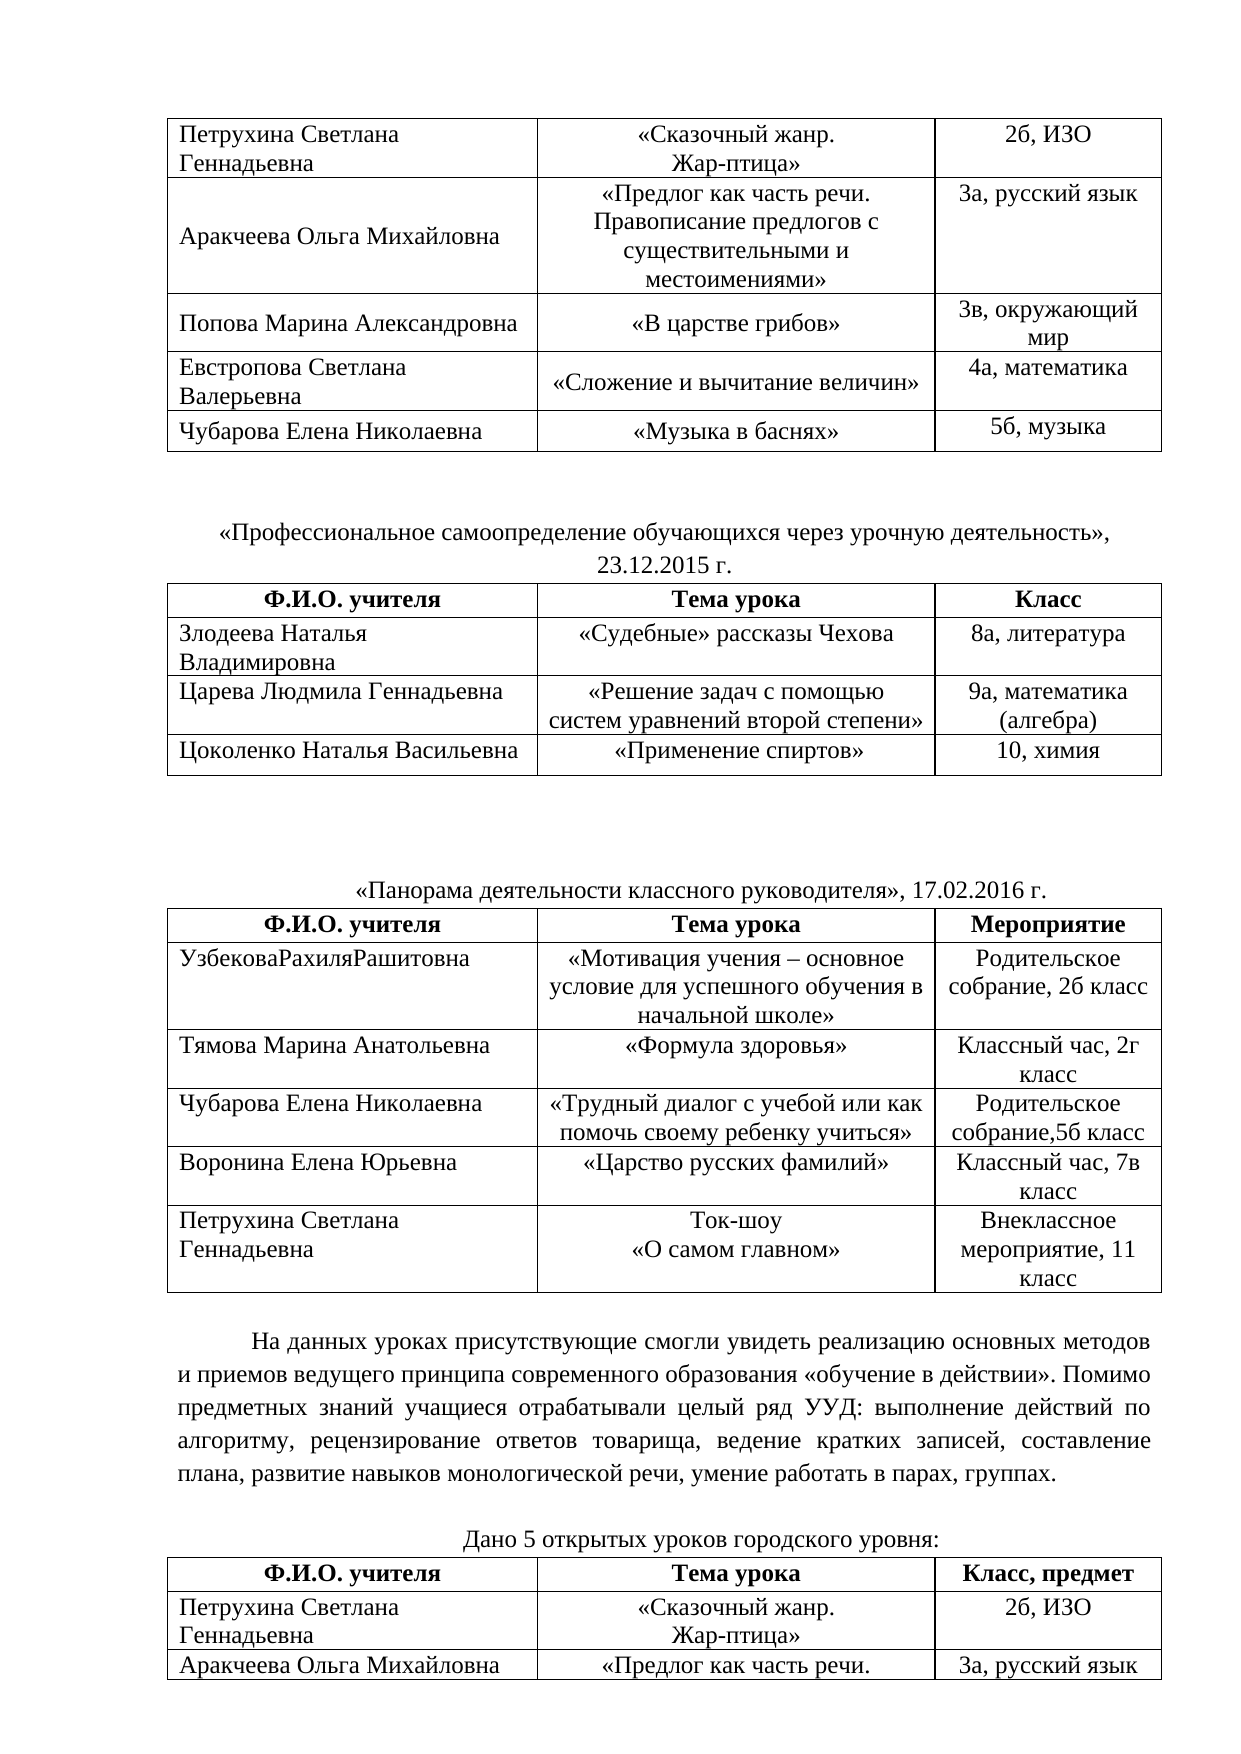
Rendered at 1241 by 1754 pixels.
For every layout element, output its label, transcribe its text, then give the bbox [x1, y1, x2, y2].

table_cell «Предлог как часть речи. Правописание предлогов с существительными и местоимениями» [538, 178, 934, 293]
table_cell 9а, математика (алгебра) [936, 676, 1161, 734]
table_cell «Применение спиртов» [538, 735, 934, 775]
table_cell 10, химия [936, 735, 1161, 775]
table_header Ф.И.О. учителя [168, 584, 537, 617]
table_cell «Сказочный жанр. Жар-птица» [538, 119, 934, 177]
table_cell Внеклассное мероприятие, 11 класс [936, 1206, 1161, 1292]
table_cell Классный час, 2г класс [936, 1030, 1161, 1087]
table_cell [538, 1650, 934, 1679]
table_cell 5б, музыка [936, 411, 1161, 451]
table_cell 2б, ИЗО [936, 1592, 1161, 1649]
table_cell «Трудный диалог с учебой или как помочь своему ребенку учиться» [538, 1089, 934, 1146]
table_cell Родительское собрание, 2б класс [936, 943, 1161, 1029]
table_cell Аракчеева Ольга Михайловна [168, 178, 537, 293]
table_cell Чубарова Елена Николаевна [168, 1089, 537, 1146]
table_cell Злодеева Наталья Владимировна [168, 618, 537, 675]
table_cell Петрухина Светлана Геннадьевна [168, 1592, 537, 1649]
table_header Тема урока [538, 1558, 934, 1591]
table_cell «Мотивация учения – основное условие для успешного обучения в начальной школе» [538, 943, 934, 1029]
table_cell 8а, литература [936, 618, 1161, 675]
text На данных уроках присутствующие смогли увидеть реализацию основных методов и приемов ведущего принципа современного образования «обучение в действии». Помимо предметных знаний учащиеся отрабатывали целый ряд УУД: выполнение действий по алгоритму, рецензирование ответов товарища, ведение кратких записей, составление плана, развитие навыков монологической речи, умение работать в парах, группах. [177, 1326, 1152, 1487]
table_cell Петрухина Светлана Геннадьевна [168, 119, 537, 177]
table_cell 3а, русский язык [936, 178, 1161, 293]
table_cell «Царство русских фамилий» [538, 1147, 934, 1204]
table_cell «Решение задач с помощью систем уравнений второй степени» [538, 676, 934, 734]
table_cell Воронина Елена Юрьевна [168, 1147, 537, 1204]
table_header Ф.И.О. учителя [168, 909, 537, 942]
table_header Ф.И.О. учителя [168, 1558, 537, 1591]
table_cell Цоколенко Наталья Васильевна [168, 735, 537, 775]
table_cell «Судебные» рассказы Чехова [538, 618, 934, 675]
table_cell Чубарова Елена Николаевна [168, 411, 537, 451]
table_cell Ток-шоу «О самом главном» [538, 1206, 934, 1292]
table_cell 3в, окружающий мир [936, 294, 1161, 351]
table_header Тема урока [538, 584, 934, 617]
table_cell «Формула здоровья» [538, 1030, 934, 1087]
text «Профессиональное самоопределение обучающихся через урочную деятельность», 23.12.2015 г. [177, 517, 1152, 579]
text Дано 5 открытых уроков городского уровня: [177, 1524, 1152, 1553]
table_cell Родительское собрание,5б класс [936, 1089, 1161, 1146]
table_cell УзбековаРахиляРашитовна [168, 943, 537, 1029]
table_cell «В царстве грибов» [538, 294, 934, 351]
table_cell «Сложение и вычитание величин» [538, 352, 934, 410]
table_cell «Музыка в баснях» [538, 411, 934, 451]
table_cell Классный час, 7в класс [936, 1147, 1161, 1204]
table_cell 3а, русский язык [936, 1650, 1161, 1679]
table_header Класс, предмет [936, 1558, 1161, 1591]
table_header Мероприятие [936, 909, 1161, 942]
text «Панорама деятельности классного руководителя», 17.02.2016 г. [177, 875, 1152, 904]
table_cell Евстропова Светлана Валерьевна [168, 352, 537, 410]
table_cell Попова Марина Александровна [168, 294, 537, 351]
table_cell Царева Людмила Геннадьевна [168, 676, 537, 734]
table_cell 2б, ИЗО [936, 119, 1161, 177]
table_cell 4а, математика [936, 352, 1161, 410]
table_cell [168, 1650, 537, 1679]
table_cell Тямова Марина Анатольевна [168, 1030, 537, 1087]
table_header Тема урока [538, 909, 934, 942]
table_header Класс [936, 584, 1161, 617]
table_cell «Сказочный жанр. Жар-птица» [538, 1592, 934, 1649]
table_cell Петрухина Светлана Геннадьевна [168, 1206, 537, 1292]
